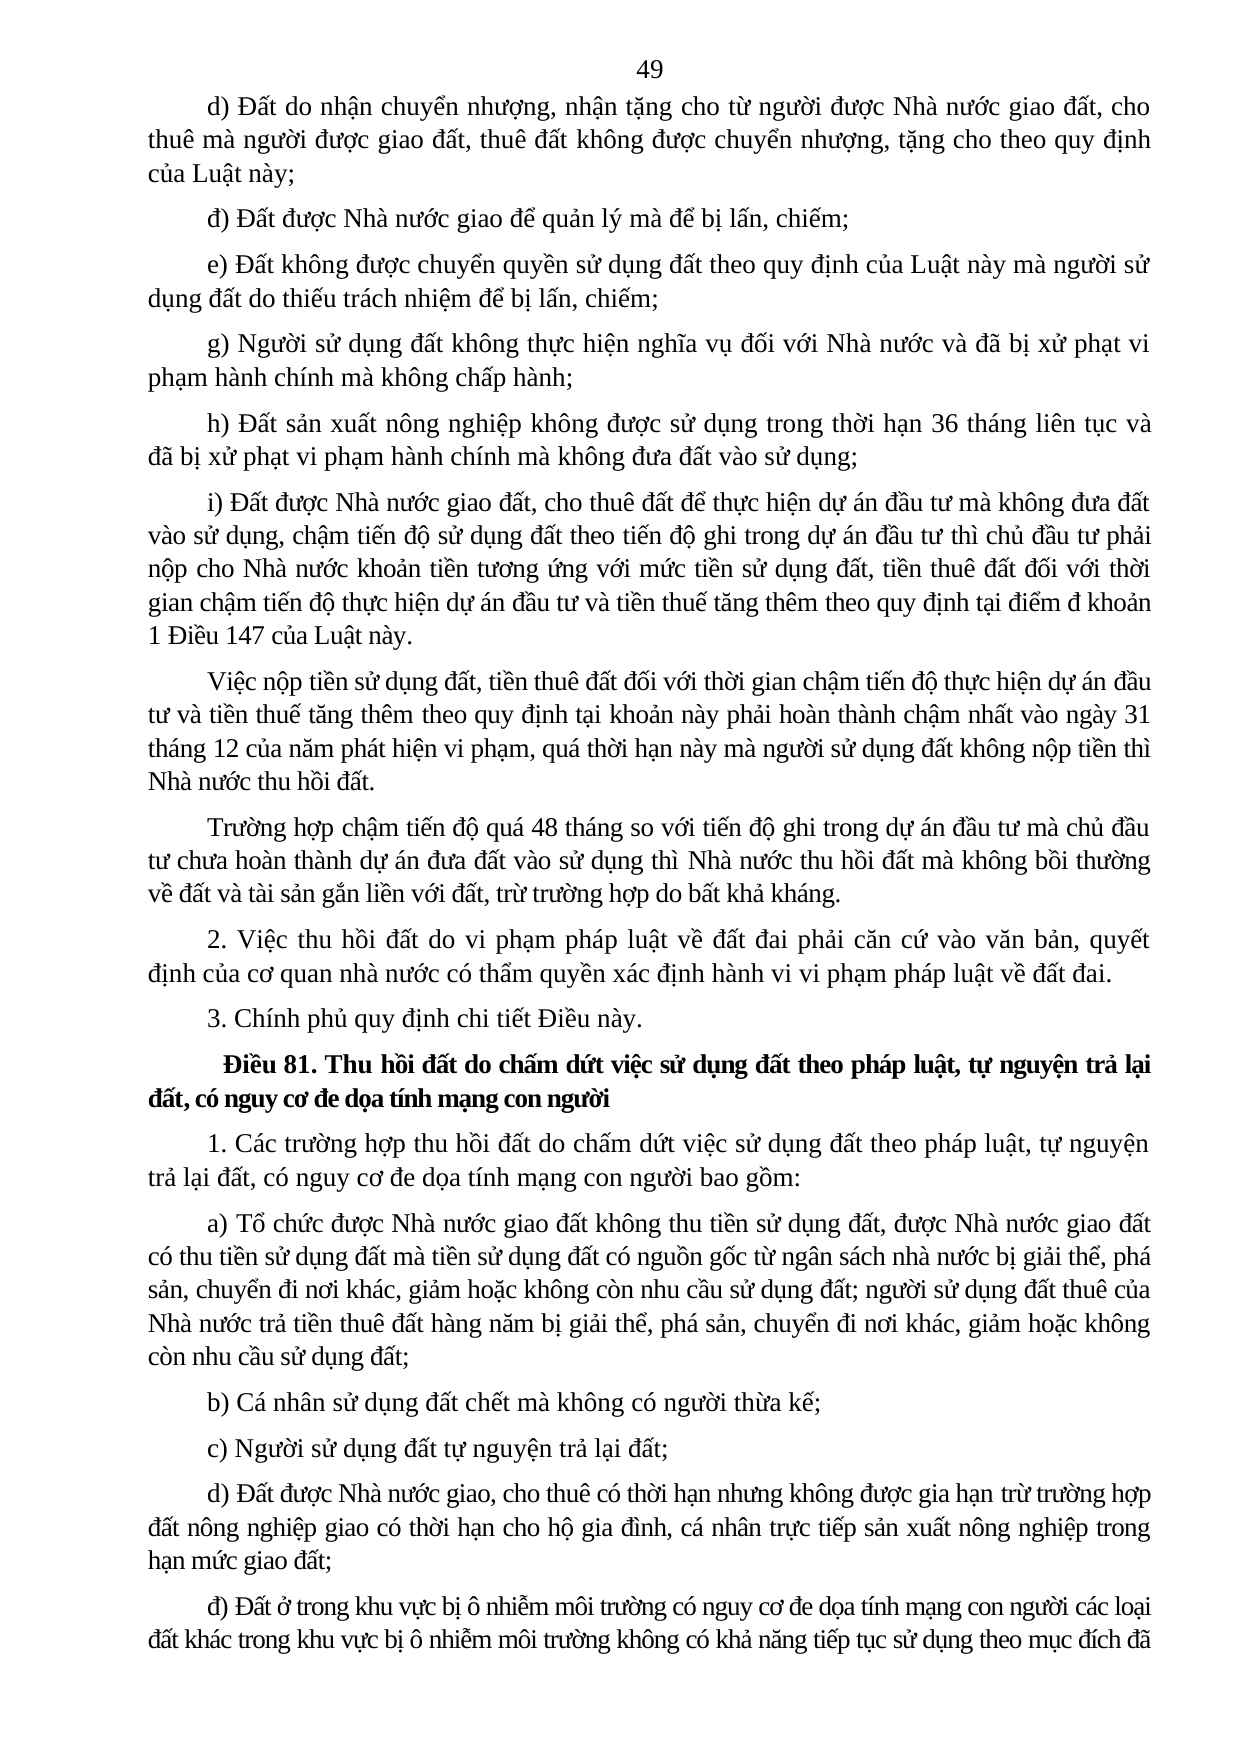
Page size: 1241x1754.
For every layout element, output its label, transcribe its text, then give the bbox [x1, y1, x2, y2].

text a) Tổ chức được Nhà nước giao đất không thu tiền sử dụng đất, được Nhà nước giao đất có thu tiền sử dụng đất mà tiền sử dụng đất có nguồn gốc từ ngân sách nhà nước bị giải thể, phá sản, chuyển đi nơi khác, giảm hoặc không còn nhu cầu sử dụng đất; người sử dụng đất thuê của Nhà nước trả tiền thuê đất hàng năm bị giải thể, phá sản, chuyển đi nơi khác, giảm hoặc không còn nhu cầu sử dụng đất; [148, 1205, 1152, 1372]
text 1. Các trường hợp thu hồi đất do chấm dứt việc sử dụng đất theo pháp luật, tự nguyện trả lại đất, có nguy cơ đe dọa tính mạng con người bao gồm: [148, 1126, 1152, 1193]
text Trường hợp chậm tiến độ quá 48 tháng so với tiến độ ghi trong dự án đầu tư mà chủ đầu tư chưa hoàn thành dự án đưa đất vào sử dụng thì Nhà nước thu hồi đất mà không bồi thường về đất và tài sản gắn liền với đất, trừ trường hợp do bất khả kháng. [148, 809, 1152, 909]
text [148, 1589, 1152, 1655]
text b) Cá nhân sử dụng đất chết mà không có người thừa kế; [148, 1384, 1152, 1418]
text Việc nộp tiền sử dụng đất, tiền thuê đất đối với thời gian chậm tiến độ thực hiện dự án đầu tư và tiền thuế tăng thêm theo quy định tại khoản này phải hoàn thành chậm nhất vào ngày 31 tháng 12 của năm phát hiện vi phạm, quá thời hạn này mà người sử dụng đất không nộp tiền thì Nhà nước thu hồi đất. [148, 664, 1152, 797]
list Thu hồi đất do chấm dứt việc sử dụng đất theo pháp luật, tự nguyện trả lại đất, có nguy cơ đe dọa tính mạng con người [148, 1047, 1152, 1114]
text đ) Đất được Nhà nước giao để quản lý mà để bị lấn, chiếm; [148, 201, 1152, 234]
text g) Người sử dụng đất không thực hiện nghĩa vụ đối với Nhà nước và đã bị xử phạt vi phạm hành chính mà không chấp hành; [148, 326, 1152, 393]
text e) Đất không được chuyển quyền sử dụng đất theo quy định của Luật này mà người sử dụng đất do thiếu trách nhiệm để bị lấn, chiếm; [148, 247, 1152, 314]
text 2. Việc thu hồi đất do vi phạm pháp luật về đất đai phải căn cứ vào văn bản, quyết định của cơ quan nhà nước có thẩm quyền xác định hành vi vi phạm pháp luật về đất đai. [148, 922, 1152, 989]
text d) Đất do nhận chuyển nhượng, nhận tặng cho từ người được Nhà nước giao đất, cho thuê mà người được giao đất, thuê đất không được chuyển nhượng, tặng cho theo quy định của Luật này; [148, 89, 1152, 189]
text i) Đất được Nhà nước giao đất, cho thuê đất để thực hiện dự án đầu tư mà không đưa đất vào sử dụng, chậm tiến độ sử dụng đất theo tiến độ ghi trong dự án đầu tư thì chủ đầu tư phải nộp cho Nhà nước khoản tiền tương ứng với mức tiền sử dụng đất, tiền thuê đất đối với thời gian chậm tiến độ thực hiện dự án đầu tư và tiền thuế tăng thêm theo quy định tại điểm đ khoản 1 Điều 147 của Luật này. [148, 484, 1152, 651]
text c) Người sử dụng đất tự nguyện trả lại đất; [148, 1430, 1152, 1464]
text d) Đất được Nhà nước giao, cho thuê có thời hạn nhưng không được gia hạn trừ trường hợp đất nông nghiệp giao có thời hạn cho hộ gia đình, cá nhân trực tiếp sản xuất nông nghiệp trong hạn mức giao đất; [148, 1476, 1152, 1576]
text 3. Chính phủ quy định chi tiết Điều này. [148, 1001, 1152, 1034]
text h) Đất sản xuất nông nghiệp không được sử dụng trong thời hạn 36 tháng liên tục và đã bị xử phạt vi phạm hành chính mà không đưa đất vào sử dụng; [148, 405, 1152, 472]
